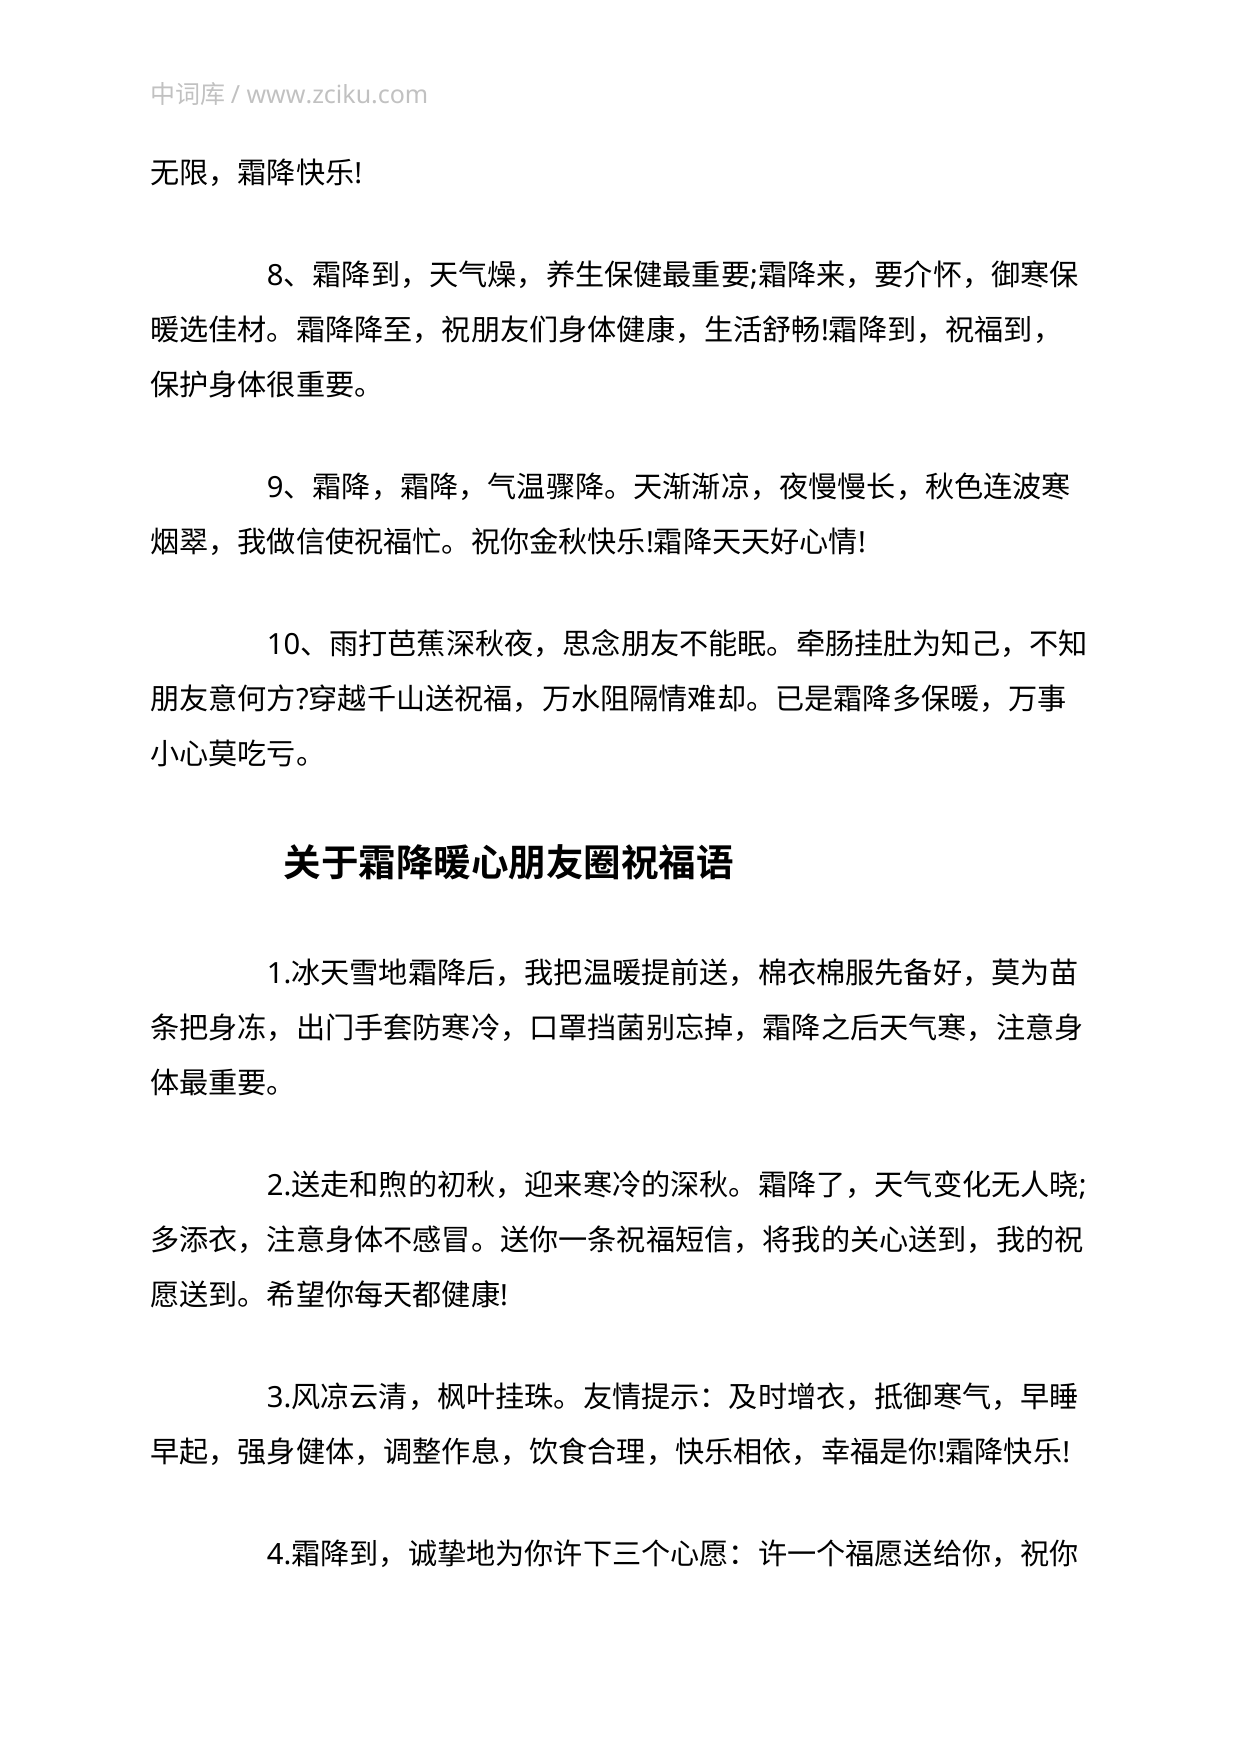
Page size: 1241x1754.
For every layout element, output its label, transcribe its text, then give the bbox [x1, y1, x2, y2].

text 2.送走和煦的初秋，迎来寒冷的深秋。霜降了，天气变化无人晓;多添衣，注意身体不感冒。送你一条祝福短信，将我的关心送到，我的祝愿送到。希望你每天都健康! [150, 1162, 1090, 1314]
text 关于霜降暖心朋友圈祝福语 [150, 832, 1090, 887]
text 10、雨打芭蕉深秋夜，思念朋友不能眠。牵肠挂肚为知己，不知朋友意何方?穿越千山送祝福，万水阻隔情难却。已是霜降多保暖，万事小心莫吃亏。 [150, 621, 1090, 773]
text 9、霜降，霜降，气温骤降。天渐渐凉，夜慢慢长，秋色连波寒烟翠，我做信使祝福忙。祝你金秋快乐!霜降天天好心情! [150, 464, 1090, 561]
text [150, 1530, 1090, 1573]
text 1.冰天雪地霜降后，我把温暖提前送，棉衣棉服先备好，莫为苗条把身冻，出门手套防寒冷，口罩挡菌别忘掉，霜降之后天气寒，注意身体最重要。 [150, 950, 1090, 1102]
text 3.风凉云清，枫叶挂珠。友情提示：及时增衣，抵御寒气，早睡早起，强身健体，调整作息，饮食合理，快乐相依，幸福是你!霜降快乐! [150, 1373, 1090, 1471]
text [150, 150, 1090, 192]
text 8、霜降到，天气燥，养生保健最重要;霜降来，要介怀，御寒保暖选佳材。霜降降至，祝朋友们身体健康，生活舒畅!霜降到，祝福到，保护身体很重要。 [150, 252, 1090, 404]
